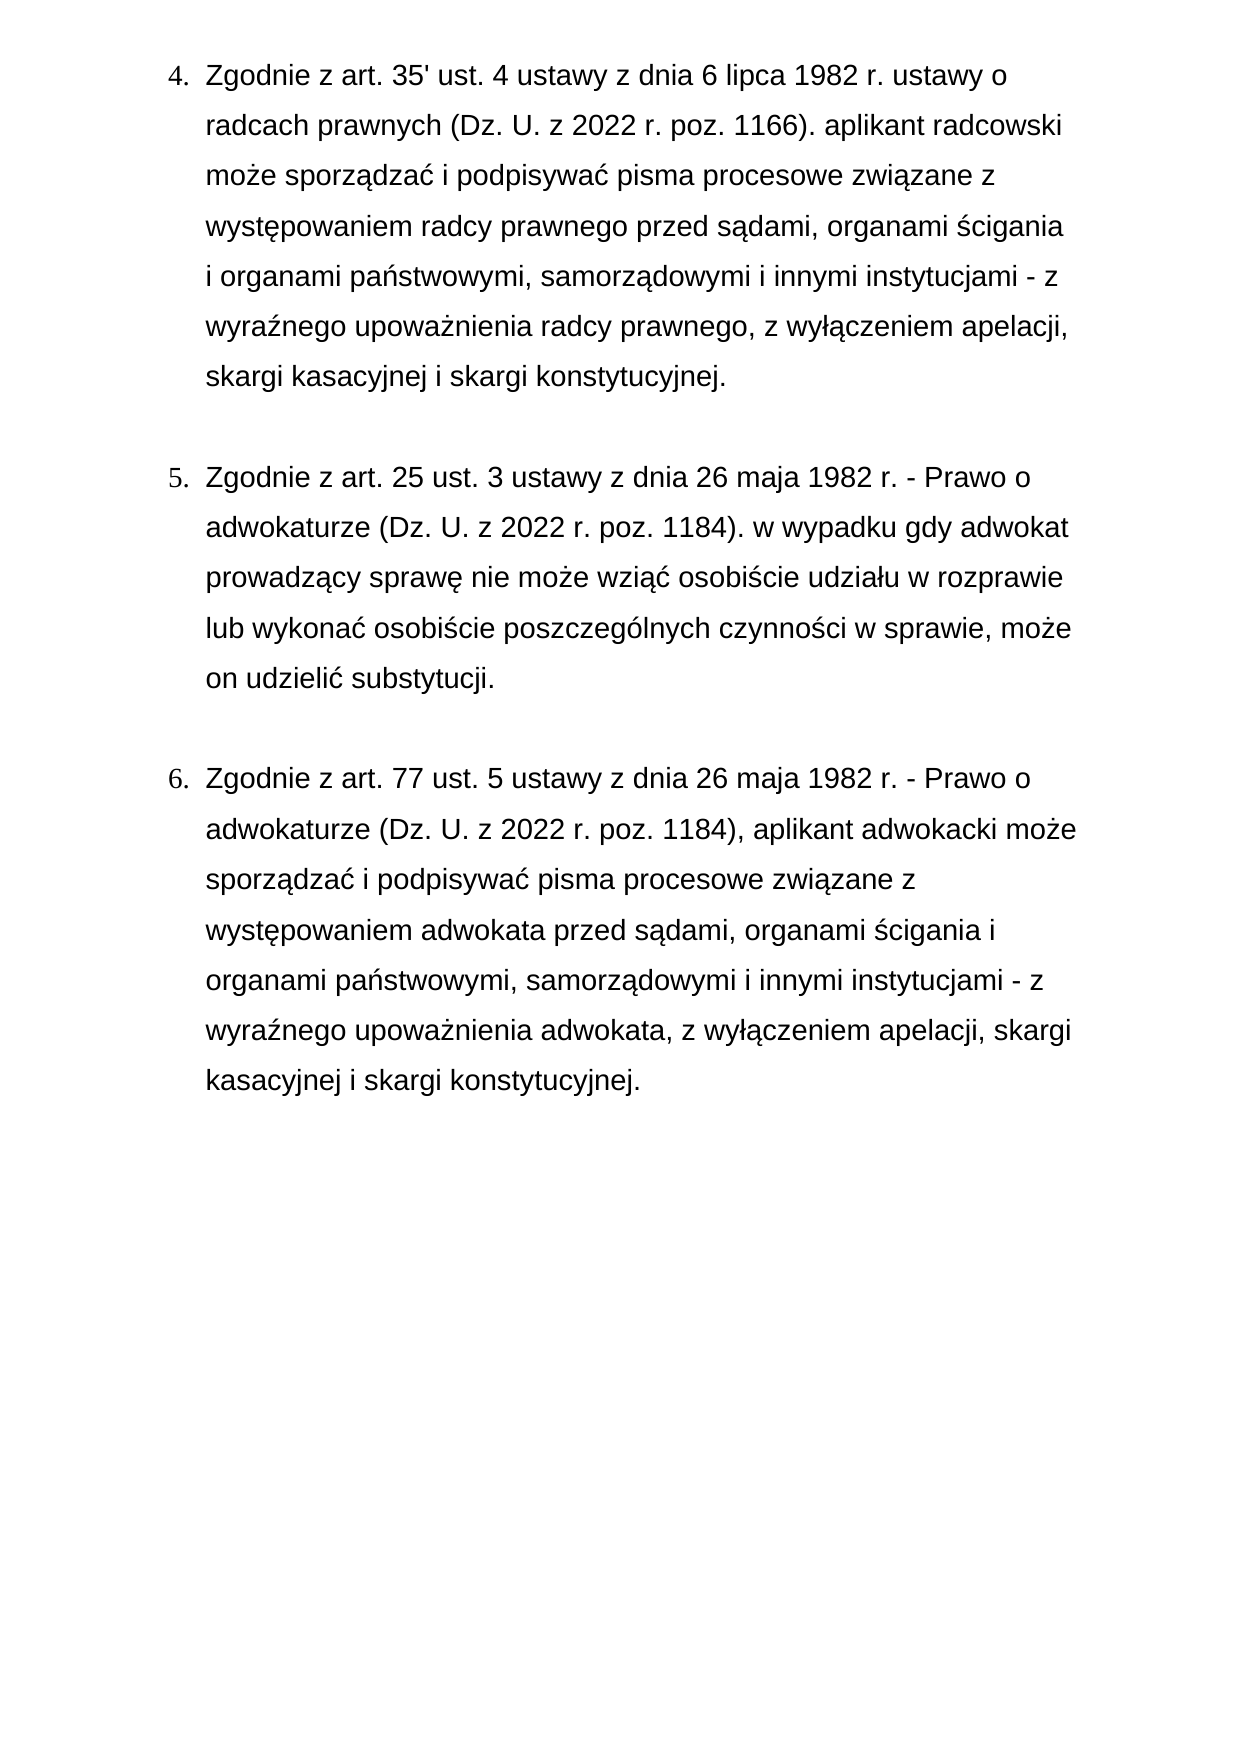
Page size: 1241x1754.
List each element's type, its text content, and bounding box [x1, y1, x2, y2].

list Zgodnie z art. 25 ust. 3 ustawy z dnia 26 maja 1982 r. - Prawo o adwokaturze (Dz. U. z 2022 r. poz. 1184). w wypadku gdy adwokat prowadzący sprawę nie może wziąć osobiście udziału w rozprawie lub wykonać osobiście poszczególnych czynności w sprawie, może on udzielić substytucji. [168, 460, 1076, 695]
list Zgodnie z art. 77 ust. 5 ustawy z dnia 26 maja 1982 r. - Prawo o adwokaturze (Dz. U. z 2022 r. poz. 1184), aplikant adwokacki może sporządzać i podpisywać pisma procesowe związane z występowaniem adwokata przed sądami, organami ścigania i organami państwowymi, samorządowymi i innymi instytucjami - z wyraźnego upoważnienia adwokata, z wyłączeniem apelacji, skargi kasacyjnej i skargi konstytucyjnej. [168, 761, 1078, 1097]
list Zgodnie z art. 35' ust. 4 ustawy z dnia 6 lipca 1982 r. ustawy o radcach prawnych (Dz. U. z 2022 r. poz. 1166). aplikant radcowski może sporządzać i podpisywać pisma procesowe związane z występowaniem radcy prawnego przed sądami, organami ścigania i organami państwowymi, samorządowymi i innymi instytucjami - z wyraźnego upoważnienia radcy prawnego, z wyłączeniem apelacji, skargi kasacyjnej i skargi konstytucyjnej. [168, 57, 1076, 393]
